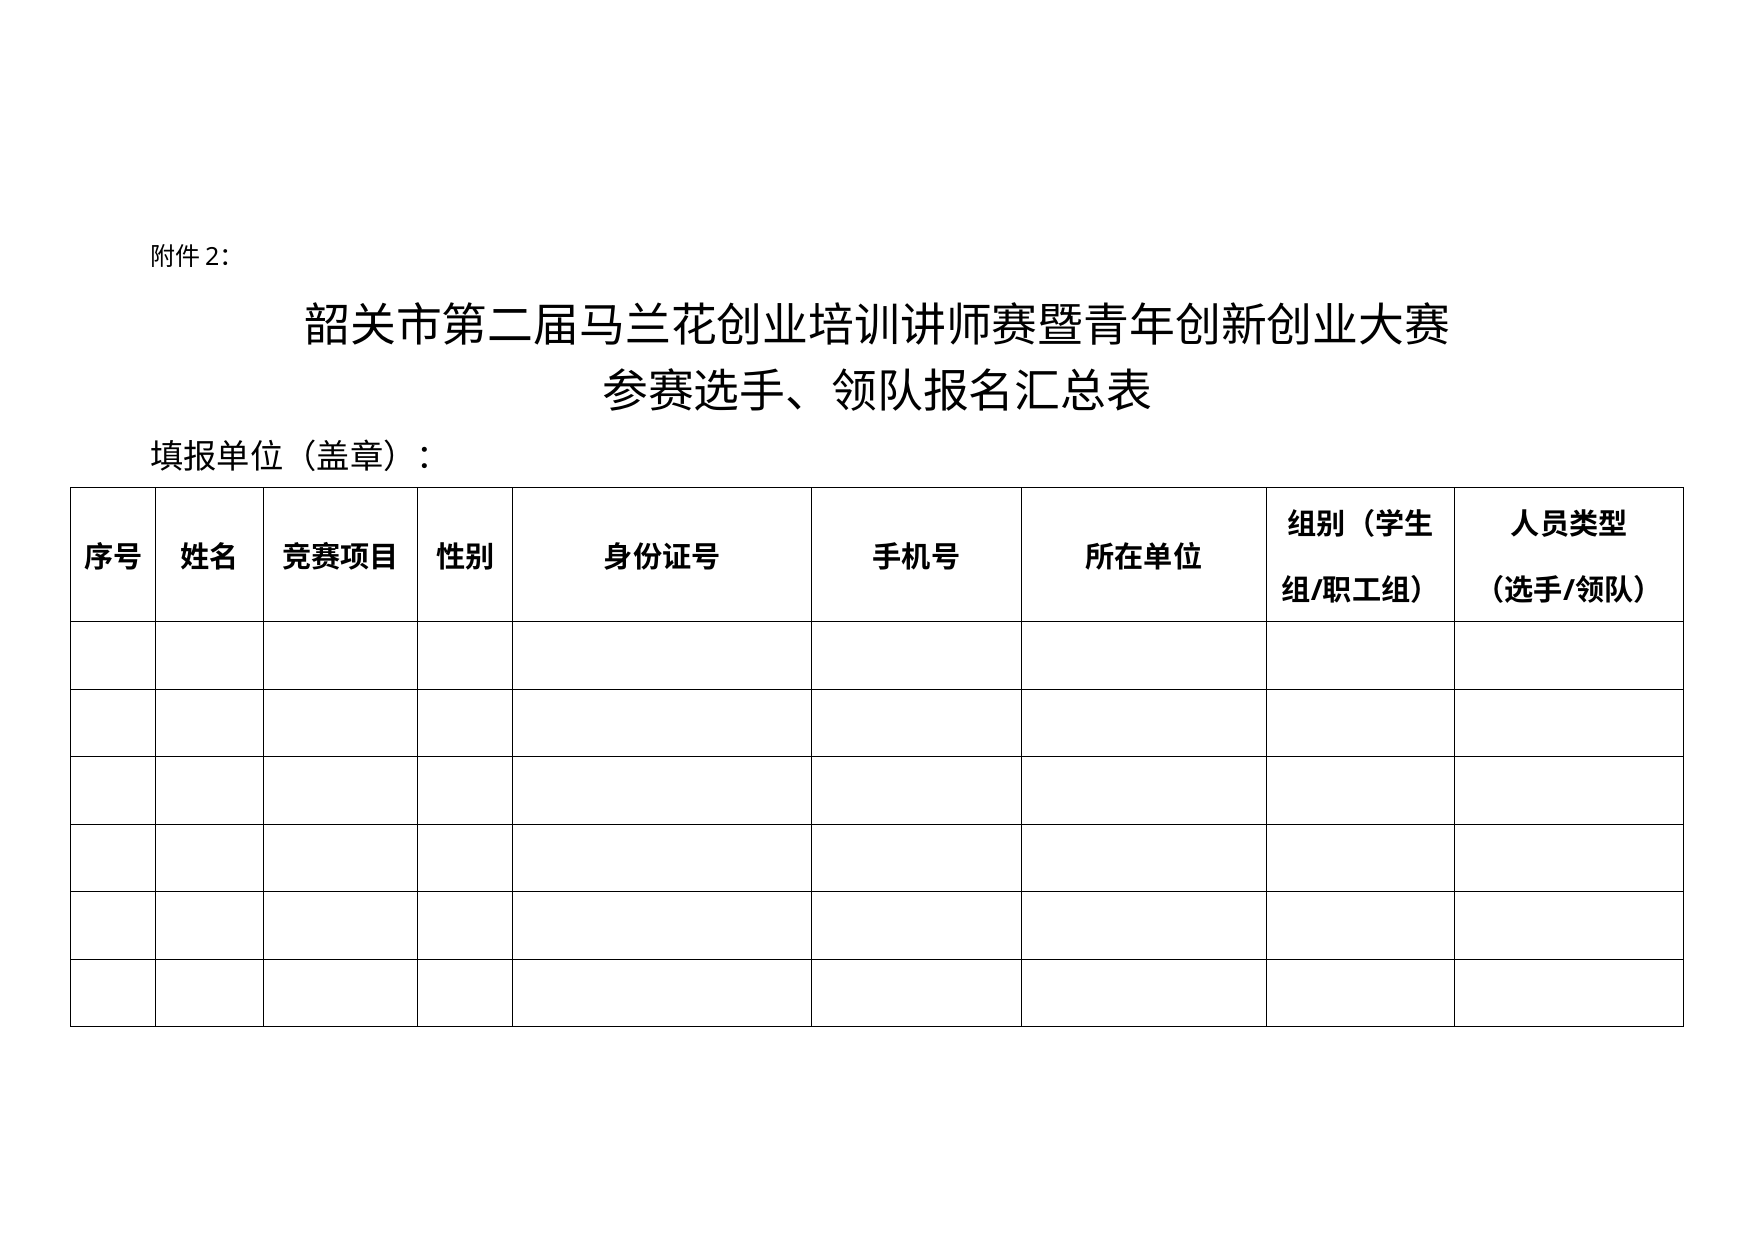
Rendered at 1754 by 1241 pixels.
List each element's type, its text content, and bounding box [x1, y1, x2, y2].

table_cell [812, 622, 1021, 689]
table_cell [264, 892, 417, 959]
table_cell [71, 892, 155, 959]
table_cell [418, 622, 512, 689]
table_cell [513, 825, 811, 891]
table_cell [1267, 690, 1454, 756]
table_cell [812, 825, 1021, 891]
table_header 人员类型 （选手/领队） [1455, 488, 1683, 621]
table_cell [1455, 757, 1683, 824]
table_cell [156, 960, 263, 1026]
table_cell [418, 690, 512, 756]
table_header 姓名 [156, 488, 263, 621]
table_cell [156, 622, 263, 689]
table_cell [71, 757, 155, 824]
table_cell [513, 892, 811, 959]
table_header 身份证号 [513, 488, 811, 621]
table_header 手机号 [812, 488, 1021, 621]
table_cell [264, 690, 417, 756]
table_cell [812, 892, 1021, 959]
table_cell [1455, 690, 1683, 756]
table_header 所在单位 [1022, 488, 1266, 621]
table_cell [71, 690, 155, 756]
table_header 序号 [71, 488, 155, 621]
table_cell [264, 825, 417, 891]
table_cell [1022, 622, 1266, 689]
table_cell [264, 960, 417, 1026]
table_cell [1022, 892, 1266, 959]
table_cell [812, 757, 1021, 824]
table_cell [1267, 622, 1454, 689]
table_cell [812, 690, 1021, 756]
table_cell [71, 825, 155, 891]
table_cell [1022, 757, 1266, 824]
table_cell [264, 622, 417, 689]
table_cell [1022, 960, 1266, 1026]
table_cell [71, 960, 155, 1026]
table_cell [1267, 757, 1454, 824]
table_cell [513, 622, 811, 689]
table_cell [418, 960, 512, 1026]
table_header 性别 [418, 488, 512, 621]
table_cell [156, 690, 263, 756]
table_cell [418, 892, 512, 959]
table_cell [513, 690, 811, 756]
table_cell [156, 757, 263, 824]
table_header 组别（学生组/职工组） [1267, 488, 1454, 621]
table_cell [513, 960, 811, 1026]
text 韶关市第二届马兰花创业培训讲师赛暨青年创新创业大赛 [150, 288, 1604, 354]
table_cell [1455, 825, 1683, 891]
table_cell [156, 825, 263, 891]
table_cell [156, 892, 263, 959]
table_cell [264, 757, 417, 824]
table_cell [1267, 960, 1454, 1026]
table_cell [1455, 622, 1683, 689]
table_cell [1022, 690, 1266, 756]
table_cell [1267, 825, 1454, 891]
table_cell [418, 757, 512, 824]
table_header 竞赛项目 [264, 488, 417, 621]
table_cell [1022, 825, 1266, 891]
table_cell [1455, 892, 1683, 959]
text 填报单位（盖章）： [150, 421, 1604, 487]
table_cell [1267, 892, 1454, 959]
table_cell [1455, 960, 1683, 1026]
text 参赛选手、领队报名汇总表 [150, 354, 1604, 421]
table_cell [418, 825, 512, 891]
table_cell [812, 960, 1021, 1026]
table_cell [71, 622, 155, 689]
text 附件2： [150, 221, 1604, 288]
table_cell [513, 757, 811, 824]
